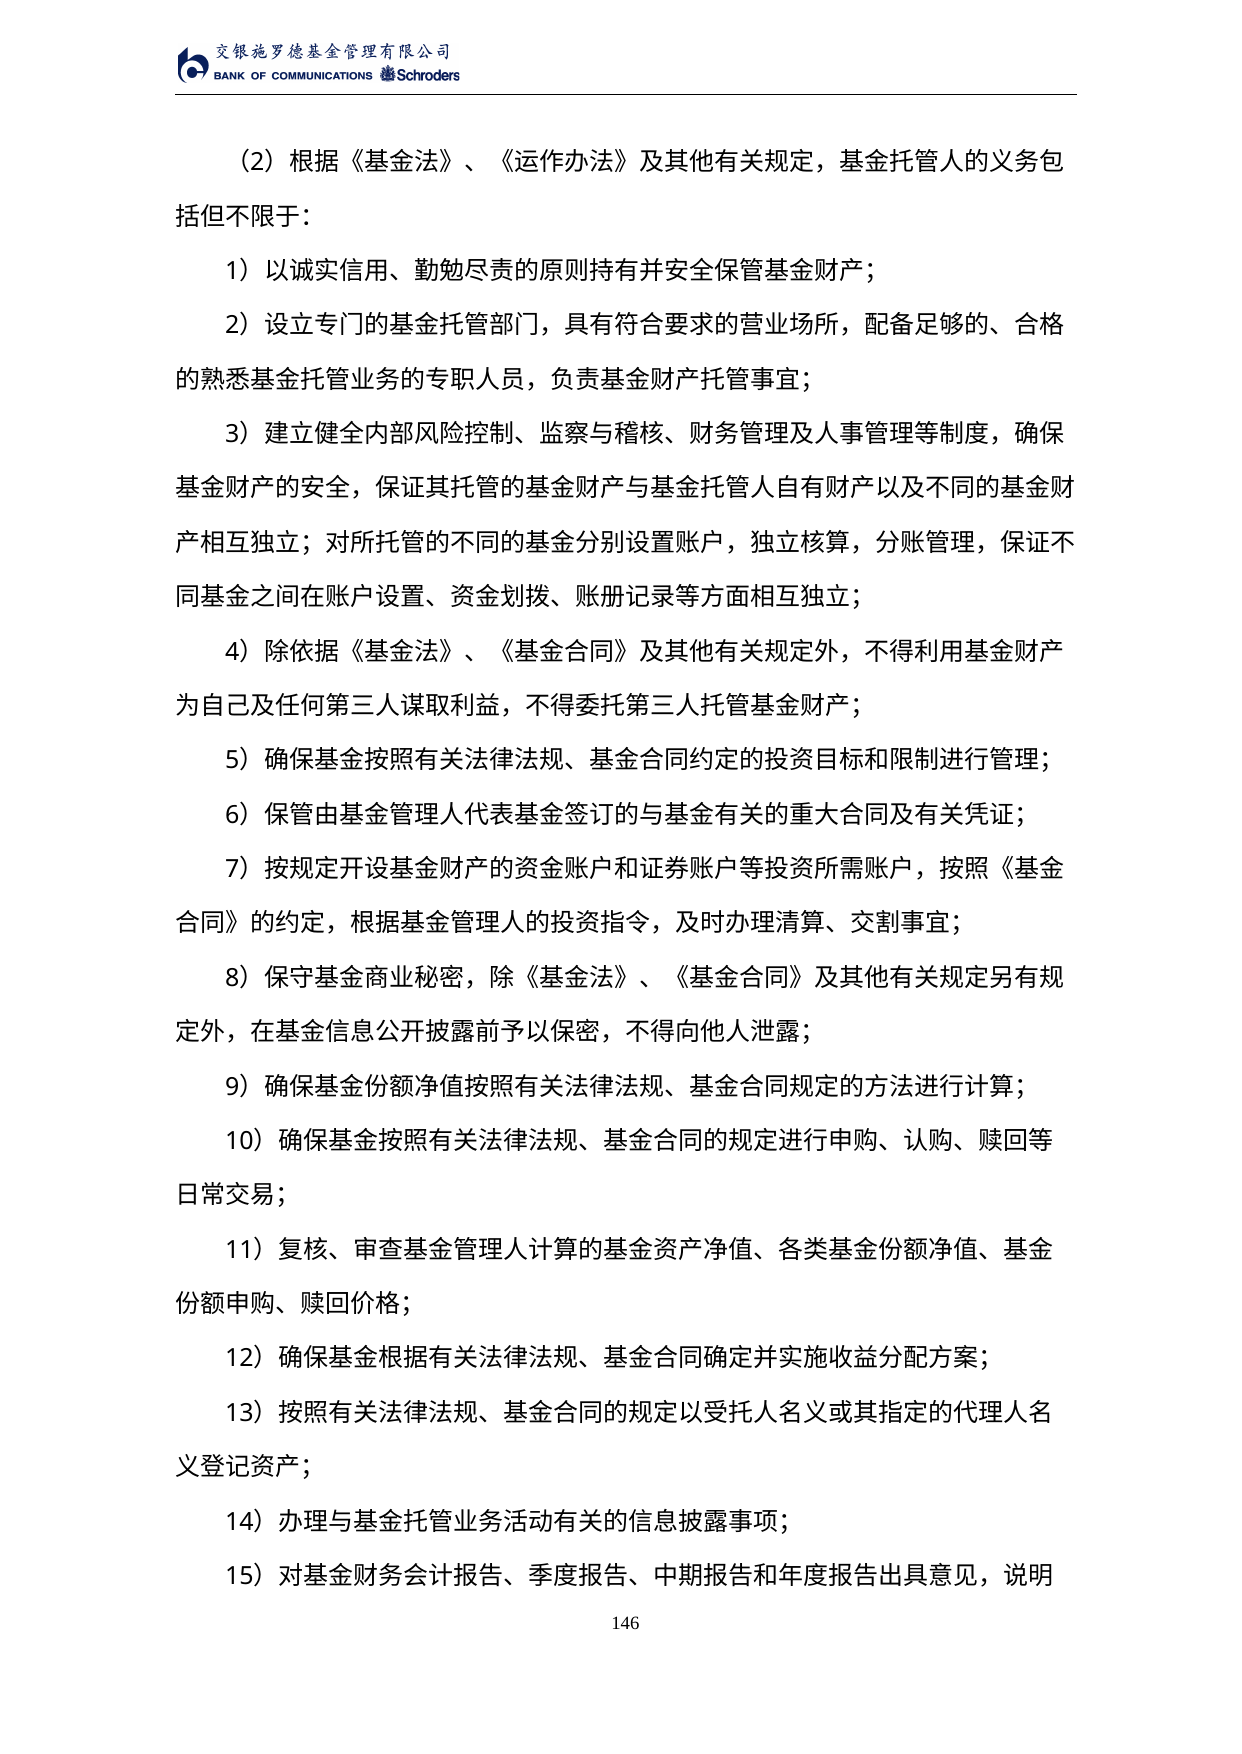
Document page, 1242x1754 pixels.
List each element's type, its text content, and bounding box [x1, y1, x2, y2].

text 9）确保基金份额净值按照有关法律法规、基金合同规定的方法进行计算； [175, 1066, 1077, 1102]
text 7）按规定开设基金财产的资金账户和证券账户等投资所需账户，按照《基金合同》的约定，根据基金管理人的投资指令，及时办理清算、交割事宜； [175, 848, 1077, 939]
text 5）确保基金按照有关法律法规、基金合同约定的投资目标和限制进行管理； [175, 740, 1077, 776]
text 1）以诚实信用、勤勉尽责的原则持有并安全保管基金财产； [175, 250, 1077, 287]
text 4）除依据《基金法》、《基金合同》及其他有关规定外，不得利用基金财产为自己及任何第三人谋取利益，不得委托第三人托管基金财产； [175, 631, 1077, 722]
picture [178, 43, 460, 83]
text 3）建立健全内部风险控制、监察与稽核、财务管理及人事管理等制度，确保基金财产的安全，保证其托管的基金财产与基金托管人自有财产以及不同的基金财产相互独立；对所托管的不同的基金分别设置账户，独立核算，分账管理，保证不同基金之间在账户设置、资金划拨、账册记录等方面相互独立； [175, 413, 1077, 613]
text 2）设立专门的基金托管部门，具有符合要求的营业场所，配备足够的、合格的熟悉基金托管业务的专职人员，负责基金财产托管事宜； [175, 305, 1077, 395]
text 12）确保基金根据有关法律法规、基金合同确定并实施收益分配方案； [175, 1338, 1077, 1374]
text 14）办理与基金托管业务活动有关的信息披露事项； [175, 1501, 1077, 1537]
text 13）按照有关法律法规、基金合同的规定以受托人名义或其指定的代理人名义登记资产； [175, 1392, 1077, 1483]
text （2）根据《基金法》、《运作办法》及其他有关规定，基金托管人的义务包括但不限于： [175, 142, 1077, 232]
text 10）确保基金按照有关法律法规、基金合同的规定进行申购、认购、赎回等日常交易； [175, 1120, 1077, 1211]
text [175, 1555, 1077, 1592]
text 6）保管由基金管理人代表基金签订的与基金有关的重大合同及有关凭证； [175, 794, 1077, 830]
text 8）保守基金商业秘密，除《基金法》、《基金合同》及其他有关规定另有规定外，在基金信息公开披露前予以保密，不得向他人泄露； [175, 957, 1077, 1048]
text 11）复核、审查基金管理人计算的基金资产净值、各类基金份额净值、基金份额申购、赎回价格； [175, 1229, 1077, 1320]
